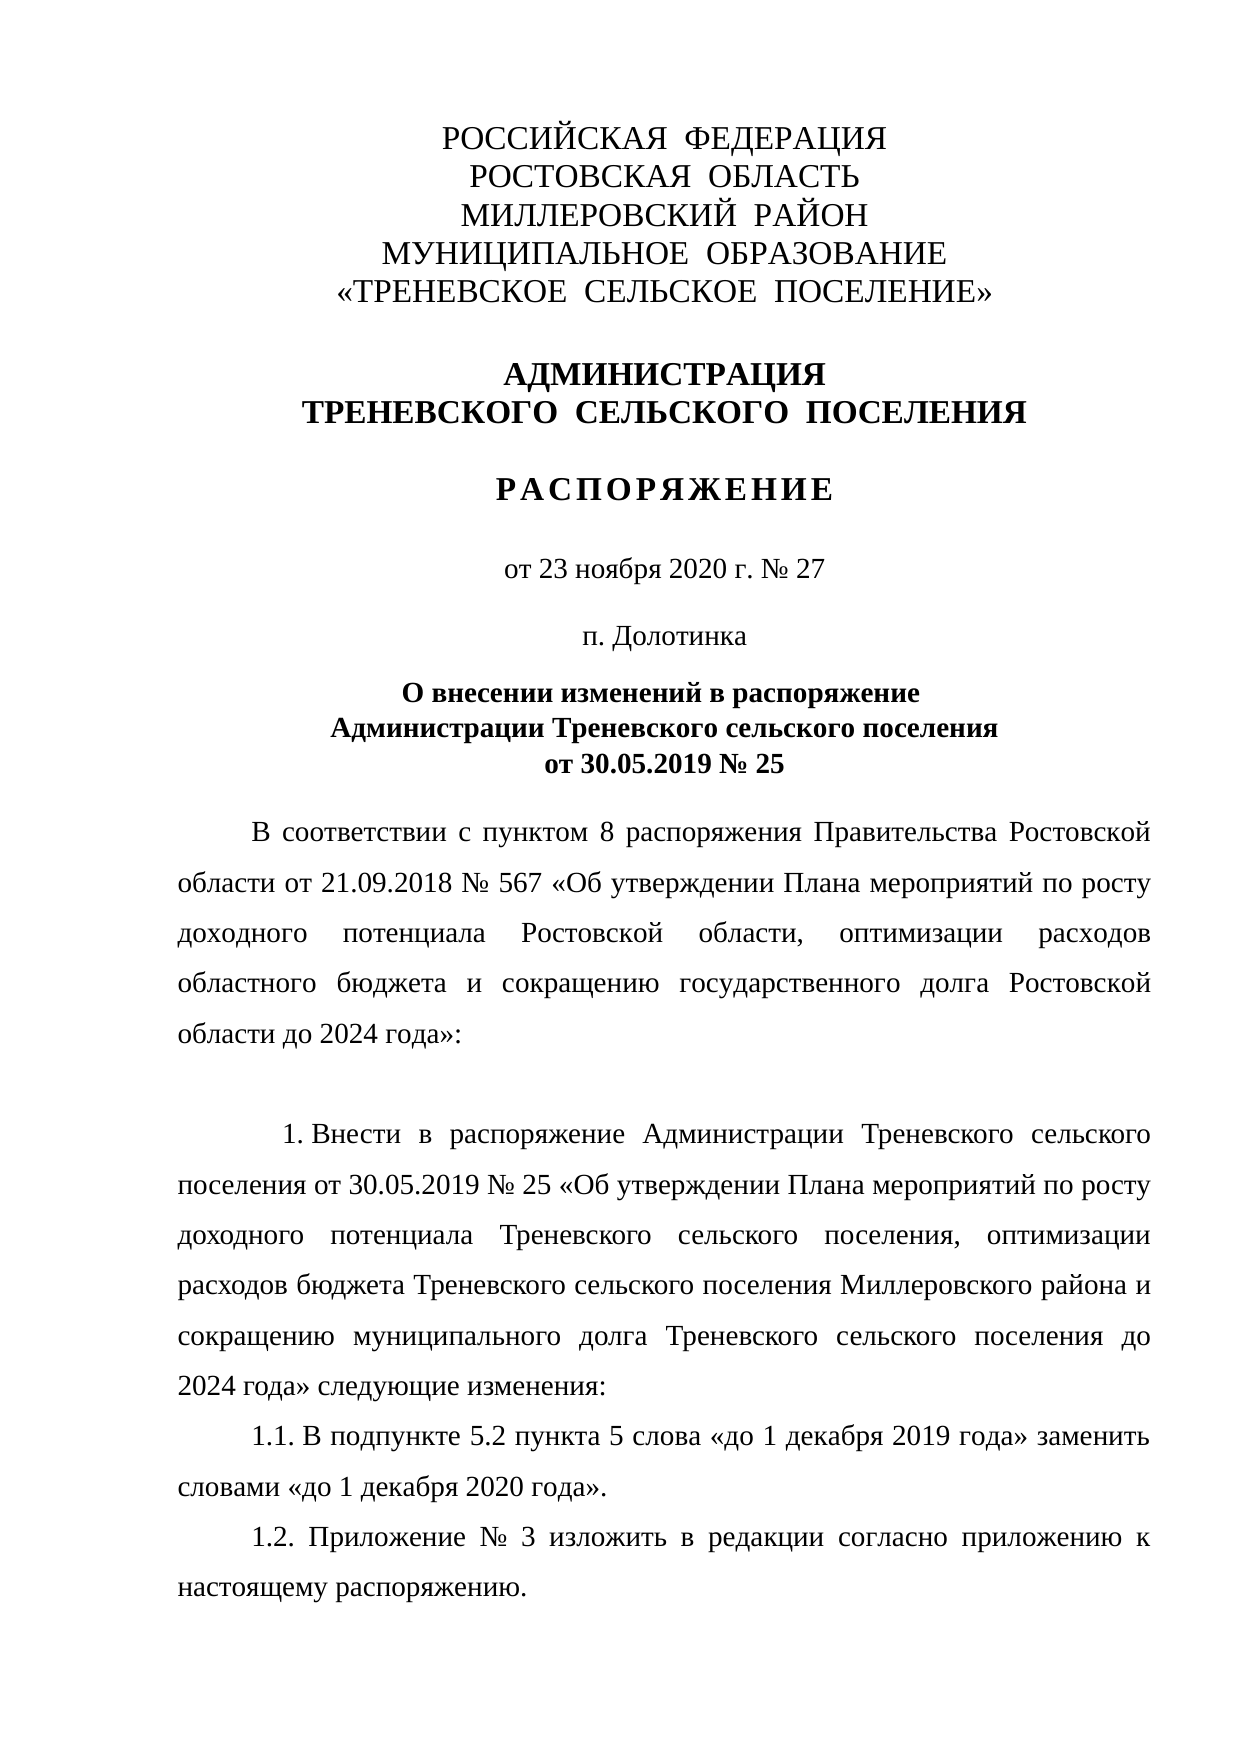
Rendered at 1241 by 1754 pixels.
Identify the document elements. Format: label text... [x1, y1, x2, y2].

text «ТРЕНЕВСКОЕ СЕЛЬСКОЕ ПОСЕЛЕНИЕ» [177, 271, 1152, 310]
text ТРЕНЕВСКОГО СЕЛЬСКОГО ПОСЕЛЕНИЯ [177, 392, 1152, 431]
text РОССИЙСКАЯ ФЕДЕРАЦИЯ [177, 118, 1152, 156]
text АДМИНИСТРАЦИЯ [177, 354, 1152, 392]
text МИЛЛЕРОВСКИЙ РАЙОН [177, 195, 1152, 233]
subtitle РАСПОРЯЖЕНИЕ [177, 469, 1152, 507]
text 1. Внести в распоряжение Администрации Треневского сельского поселения от 30.05.2019 № 25 «Об утверждении Плана мероприятий по росту доходного потенциала Треневского сельского поселения, оптимизации расходов бюджета Треневского сельского поселения Миллеровского района и сокращению муниципального долга Треневского сельского поселения до 2024 года» следующие изменения: [177, 1116, 1152, 1402]
text от 30.05.2019 № 25 [177, 746, 1152, 779]
text 1.1. В подпункте 5.2 пункта 5 слова «до 1 декабря 2019 года» заменить словами «до 1 декабря 2020 года». [177, 1418, 1152, 1502]
text РОСТОВСКАЯ ОБЛАСТЬ [177, 156, 1152, 195]
text 1.2. Приложение № 3 изложить в редакции согласно приложению к настоящему распоряжению. [177, 1519, 1152, 1603]
text от 23 ноября 2020 г. № 27 [177, 551, 1152, 585]
text О внесении изменений в распоряжение Администрации Треневского сельского поселения [177, 675, 1152, 744]
text МУНИЦИПАЛЬНОЕ ОБРАЗОВАНИЕ [177, 233, 1152, 271]
text п. Долотинка [177, 618, 1152, 652]
text В соответствии с пунктом 8 распоряжения Правительства Ростовской области от 21.09.2018 № 567 «Об утверждении Плана мероприятий по росту доходного потенциала Ростовской области, оптимизации расходов областного бюджета и сокращению государственного долга Ростовской области до 2024 года»: [177, 814, 1152, 1049]
